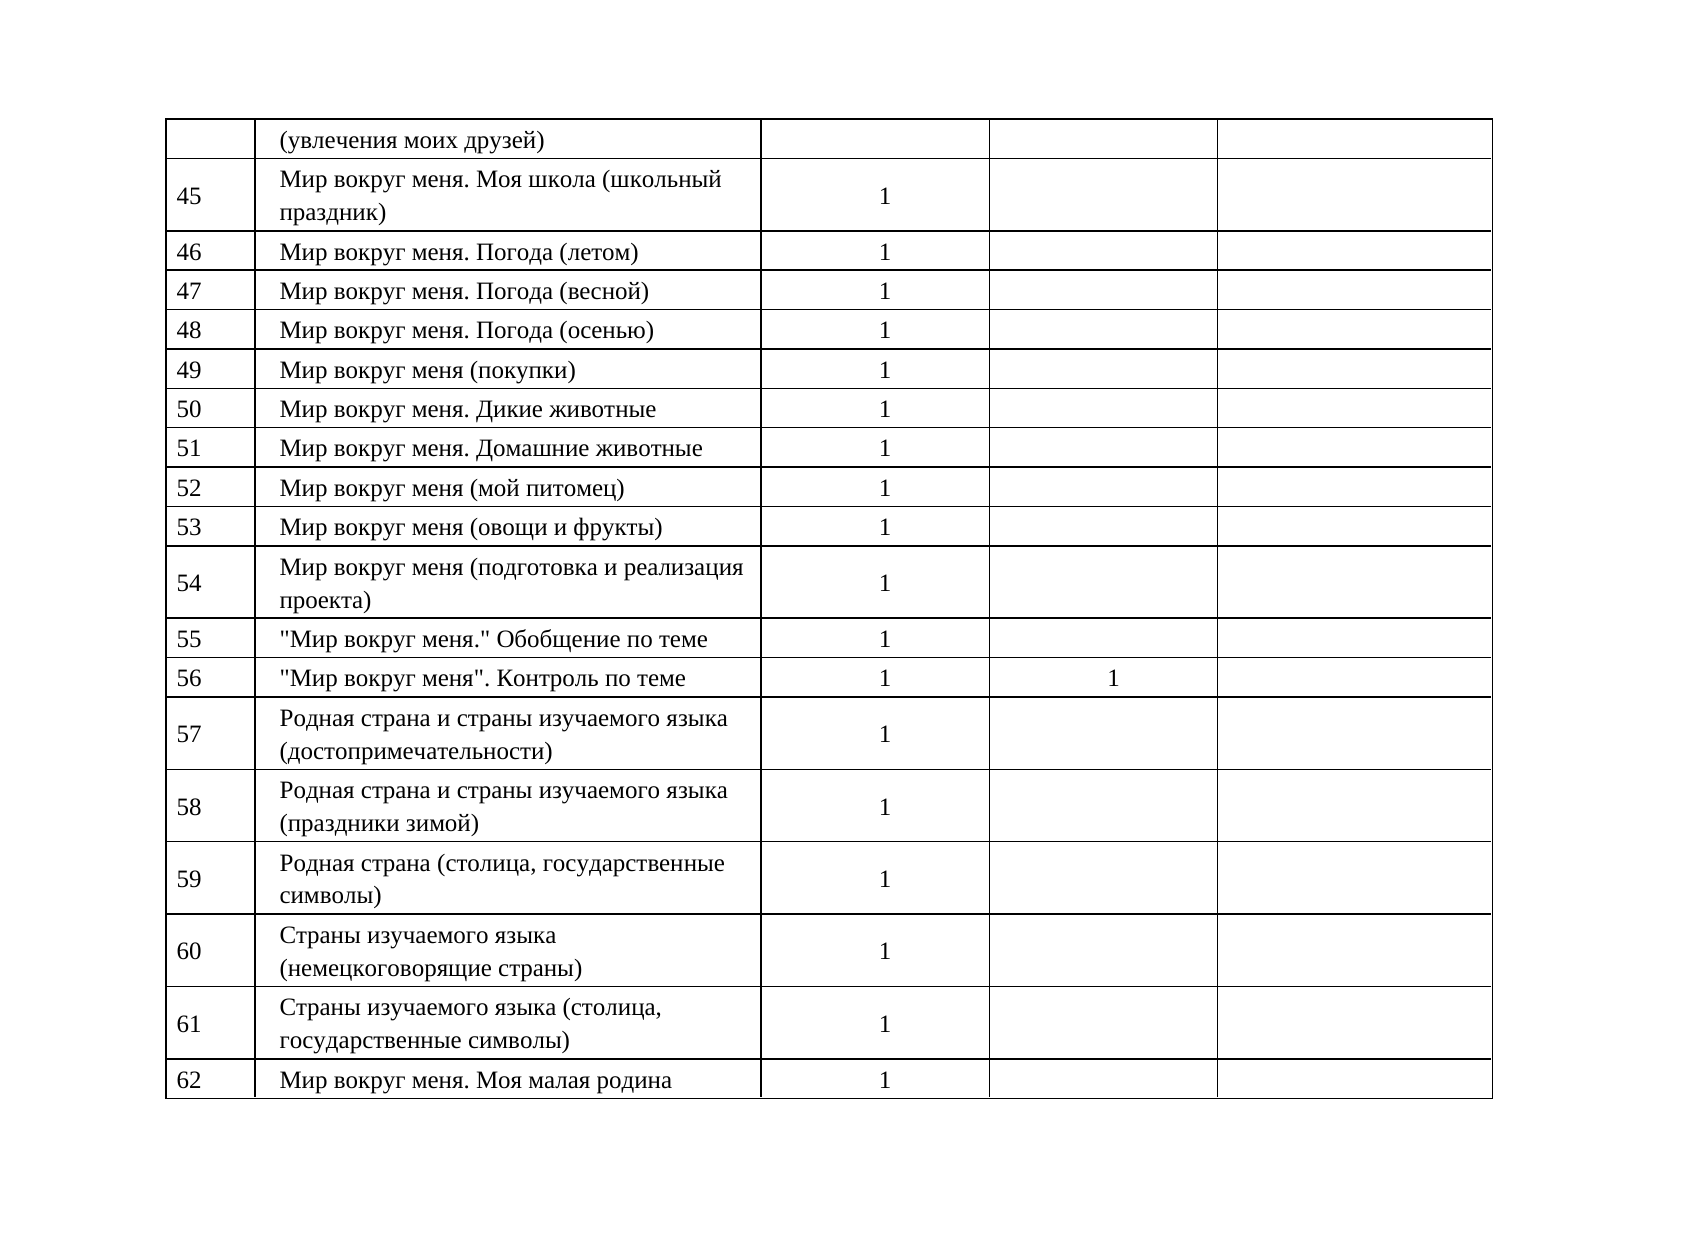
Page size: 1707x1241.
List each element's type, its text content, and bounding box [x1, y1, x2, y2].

table_cell [990, 389, 1217, 427]
table_cell 54 [167, 547, 254, 617]
table_cell 1 [762, 507, 989, 545]
table_cell 1 [762, 619, 989, 657]
table_cell [1218, 913, 1492, 986]
table_cell 46 [167, 232, 254, 269]
table_cell [990, 547, 1217, 617]
table_cell Мир вокруг меня. Дикие животные [256, 389, 760, 427]
table_cell 55 [167, 619, 254, 657]
table_cell [990, 770, 1217, 841]
table_cell 50 [167, 389, 254, 427]
table_cell Мир вокруг меня. Домашние животные [256, 428, 760, 466]
table_cell [990, 1060, 1217, 1097]
table_cell 51 [167, 428, 254, 466]
table_cell [990, 507, 1217, 545]
table_cell 1 [762, 159, 989, 230]
table_cell Родная страна (столица, государственные символы) [256, 842, 760, 913]
table_cell [990, 350, 1217, 387]
table_cell [990, 698, 1217, 768]
table_cell [1218, 696, 1492, 768]
table_cell 1 [762, 547, 989, 617]
table_cell 1 [762, 350, 989, 387]
table_cell 1 [762, 120, 989, 157]
table_cell [990, 619, 1217, 657]
table_cell [990, 468, 1217, 506]
table_cell Мир вокруг меня. Погода (летом) [256, 232, 760, 269]
table_cell 1 [762, 428, 989, 466]
table_cell [990, 271, 1217, 309]
table_cell 48 [167, 310, 254, 348]
table_cell [990, 120, 1217, 157]
table_cell [1218, 986, 1492, 1058]
table_cell 1 [990, 658, 1217, 696]
table_cell Мир вокруг меня (овощи и фрукты) [256, 507, 760, 545]
table_cell 1 [762, 658, 989, 696]
table_cell 1 [762, 915, 989, 986]
table_cell 57 [167, 698, 254, 768]
table_cell [1218, 269, 1492, 309]
table_cell [1218, 120, 1492, 157]
table_cell 1 [762, 1060, 989, 1097]
table_cell [990, 428, 1217, 466]
table_cell 58 [167, 770, 254, 841]
table_cell 1 [762, 770, 989, 841]
table_cell [990, 987, 1217, 1058]
table_cell 53 [167, 507, 254, 545]
table_cell 1 [762, 842, 989, 913]
table_cell [1218, 657, 1492, 696]
table_cell 1 [762, 232, 989, 269]
table_cell "Мир вокруг меня." Обобщение по теме [256, 619, 760, 657]
table_cell [1218, 841, 1492, 913]
table_cell 1 [762, 698, 989, 768]
table_cell [990, 232, 1217, 269]
table_cell 1 [762, 389, 989, 427]
table_cell [1218, 388, 1492, 427]
table_cell Страны изучаемого языка (столица, государственные символы) [256, 987, 760, 1058]
table_cell 47 [167, 271, 254, 309]
table_cell [1218, 545, 1492, 617]
table_cell [1218, 769, 1492, 841]
table_cell 1 [762, 271, 989, 309]
table_cell 52 [167, 468, 254, 506]
table_cell 60 [167, 915, 254, 986]
table_cell [1218, 617, 1492, 657]
table_cell [1218, 309, 1492, 348]
table_cell Родная страна и страны изучаемого языка (достопримечательности) [256, 698, 760, 768]
table_cell Мир вокруг меня. Погода (весной) [256, 271, 760, 309]
table_cell [1218, 506, 1492, 545]
table_cell [1218, 427, 1492, 466]
table_cell [990, 842, 1217, 913]
table_cell 1 [762, 310, 989, 348]
table_cell [1218, 1058, 1492, 1097]
table_cell Мир вокруг меня (подготовка и реализация проекта) [256, 547, 760, 617]
table_cell [1218, 348, 1492, 387]
table_cell 44 [167, 120, 254, 157]
table_cell Мир вокруг меня (покупки) [256, 350, 760, 387]
table_cell 1 [762, 468, 989, 506]
table_cell 62 [167, 1060, 254, 1097]
table_cell [990, 915, 1217, 986]
table_cell [1218, 158, 1492, 230]
table_cell [1218, 230, 1492, 269]
table_cell 61 [167, 987, 254, 1058]
table_cell 45 [167, 159, 254, 230]
table_cell Мир вокруг меня. Погода (осенью) [256, 310, 760, 348]
table_cell [990, 159, 1217, 230]
table_cell Мир вокруг меня. Моя школа (школьный праздник) [256, 159, 760, 230]
table_cell "Мир вокруг меня". Контроль по теме [256, 658, 760, 696]
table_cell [256, 120, 760, 157]
table_cell Родная страна и страны изучаемого языка (праздники зимой) [256, 770, 760, 841]
table_cell Мир вокруг меня (мой питомец) [256, 468, 760, 506]
table_cell 49 [167, 350, 254, 387]
table_cell 1 [762, 987, 989, 1058]
table_cell 59 [167, 842, 254, 913]
table_cell [1218, 466, 1492, 506]
table_cell Страны изучаемого языка (немецкоговорящие страны) [256, 915, 760, 986]
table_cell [256, 1060, 760, 1097]
table_cell 56 [167, 658, 254, 696]
table_cell [990, 310, 1217, 348]
